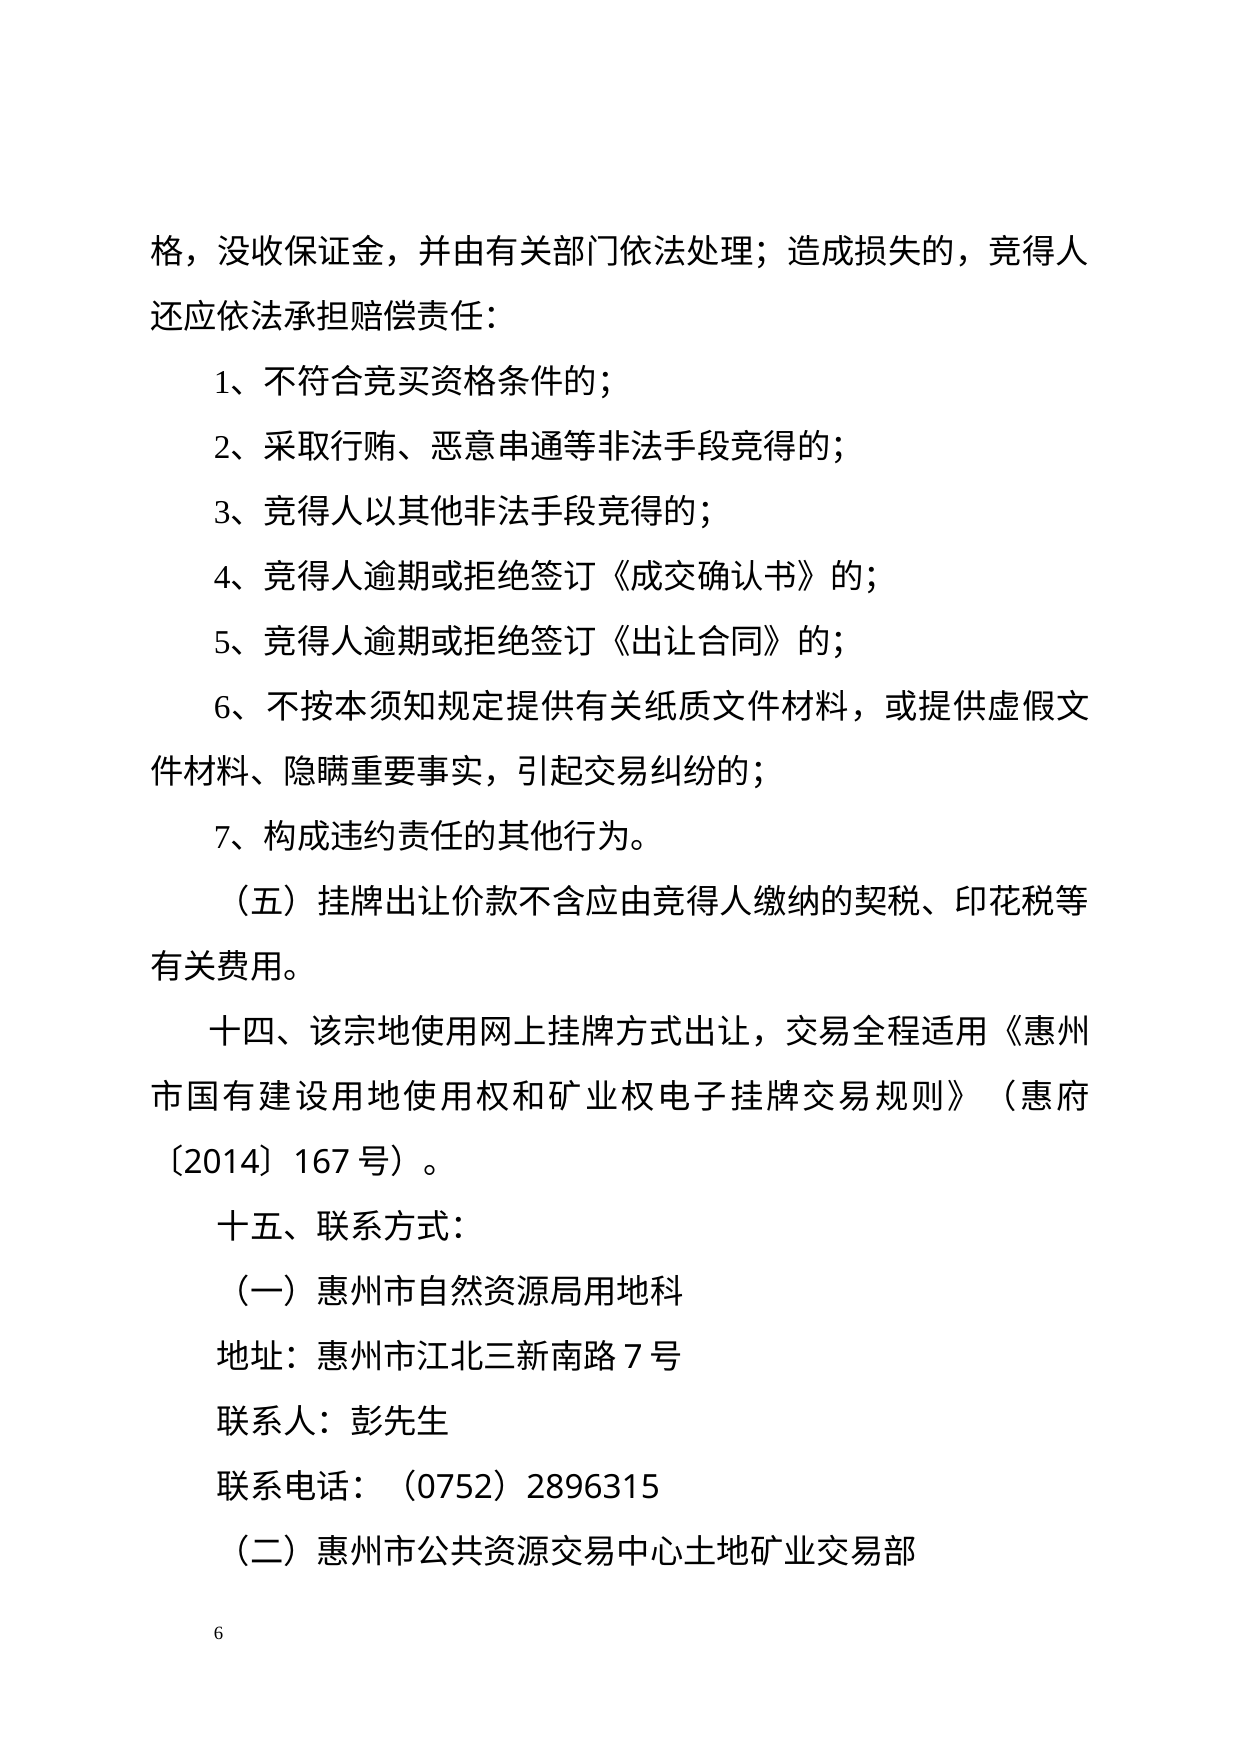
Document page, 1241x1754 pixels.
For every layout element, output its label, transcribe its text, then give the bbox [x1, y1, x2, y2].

text 2、采取行贿、恶意串通等非法手段竞得的； [150, 411, 1090, 476]
text 4、竞得人逾期或拒绝签订《成交确认书》的； [150, 541, 1090, 606]
text 3、竞得人以其他非法手段竞得的； [150, 476, 1090, 541]
text 联系人：彭先生 [150, 1386, 1090, 1451]
text （二）惠州市公共资源交易中心土地矿业交易部 [150, 1516, 1090, 1581]
text 5、竞得人逾期或拒绝签订《出让合同》的； [150, 606, 1090, 671]
text 地址：惠州市江北三新南路7号 [150, 1321, 1090, 1386]
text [150, 216, 1090, 346]
text （一）惠州市自然资源局用地科 [150, 1256, 1090, 1321]
text 联系电话：（0752）2896315 [150, 1451, 1090, 1516]
text 6、不按本须知规定提供有关纸质文件材料，或提供虚假文件材料、隐瞒重要事实，引起交易纠纷的； [150, 671, 1090, 801]
text 十四、该宗地使用网上挂牌方式出让，交易全程适用《惠州市国有建设用地使用权和矿业权电子挂牌交易规则》（惠府〔2014〕167号）。 [150, 996, 1090, 1191]
text （五）挂牌出让价款不含应由竞得人缴纳的契税、印花税等有关费用。 [150, 866, 1090, 996]
text 1、不符合竞买资格条件的； [150, 346, 1090, 411]
text 7、构成违约责任的其他行为。 [150, 801, 1090, 866]
text 十五、联系方式： [150, 1191, 1090, 1256]
